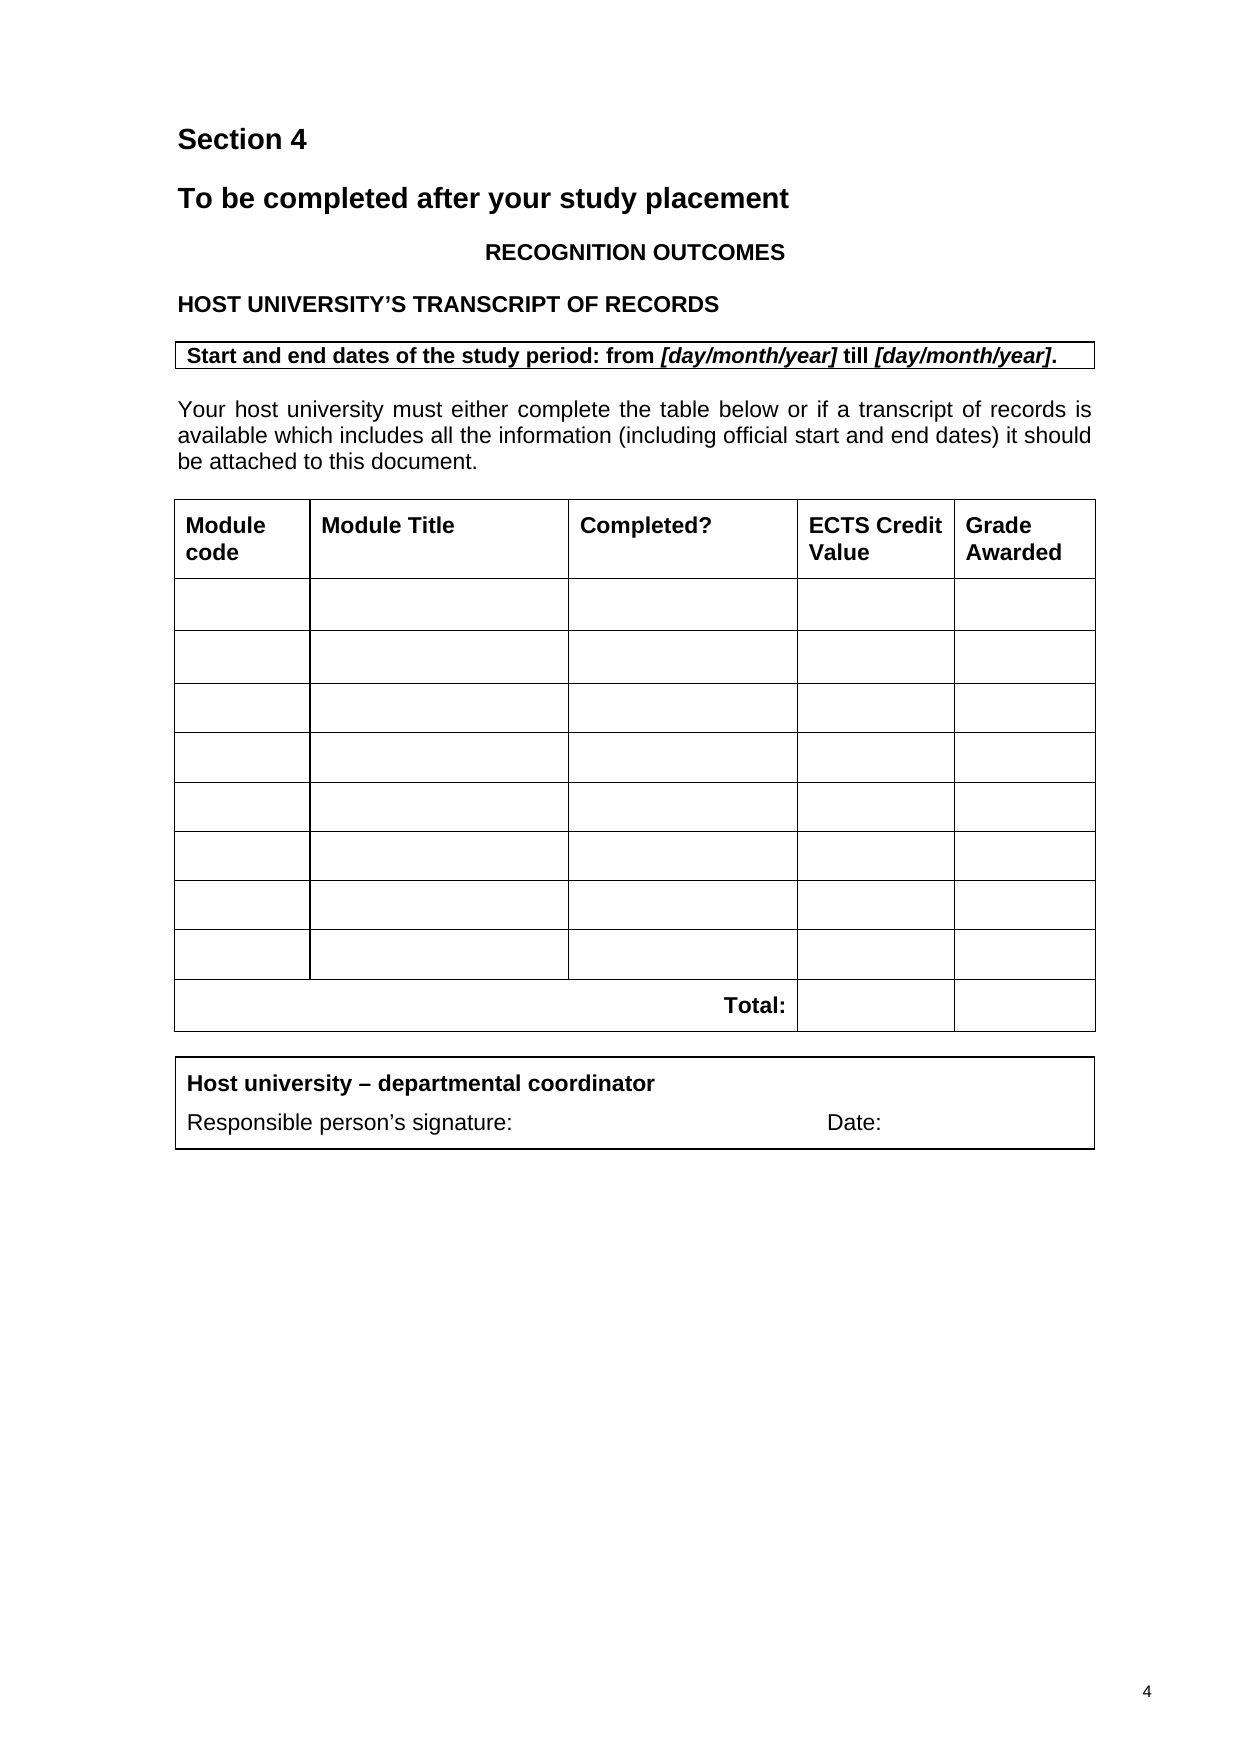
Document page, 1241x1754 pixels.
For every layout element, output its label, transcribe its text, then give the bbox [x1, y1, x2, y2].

table_cell [175, 579, 309, 630]
table_cell [569, 832, 797, 880]
table_cell [798, 980, 954, 1031]
table_cell [798, 832, 954, 880]
table_cell [798, 881, 954, 929]
table_header ECTS Credit Value [798, 500, 954, 577]
table_cell [569, 684, 797, 732]
table_cell [955, 930, 1095, 979]
table_header Grade Awarded [955, 500, 1095, 577]
table_cell [175, 783, 309, 831]
table_header Module Title [311, 500, 568, 577]
table_cell Total: [175, 980, 797, 1031]
table_header Start and end dates of the study period: from [day/month/year] till [day/month/year]. [176, 343, 1094, 368]
table_cell [955, 684, 1095, 732]
table_cell [311, 783, 568, 831]
table_cell [311, 832, 568, 880]
table_cell [311, 733, 568, 782]
table_header Module code [175, 500, 309, 577]
text Section 4 [177, 122, 1092, 156]
text To be completed after your study placement [177, 181, 1092, 214]
table_cell [798, 733, 954, 782]
table_cell [955, 579, 1095, 630]
table_cell [798, 930, 954, 979]
table_cell [175, 684, 309, 732]
table_cell [569, 733, 797, 782]
table_cell [311, 930, 568, 979]
table_cell [569, 930, 797, 979]
table_header Host university – departmental coordinator Responsible person’s signature: Date: [176, 1058, 1094, 1148]
subtitle HOST UNIVERSITY’S TRANSCRIPT OF RECORDS [177, 291, 1092, 317]
table_header Completed? [569, 500, 797, 577]
text Your host university must either complete the table below or if a transcript of records is available which includes all the information (including official start and end dates) it should be attached to this document. [177, 396, 1092, 475]
table_cell [955, 980, 1095, 1031]
table_cell [798, 783, 954, 831]
table_cell [175, 881, 309, 929]
table_cell [569, 783, 797, 831]
table_cell [955, 881, 1095, 929]
table_cell [175, 832, 309, 880]
table_cell [569, 631, 797, 683]
table_cell [955, 631, 1095, 683]
subtitle RECOGNITION OUTCOMES [177, 239, 1092, 266]
table_cell [955, 733, 1095, 782]
table_cell [798, 631, 954, 683]
table_cell [955, 783, 1095, 831]
table_cell [955, 832, 1095, 880]
table_cell [175, 631, 309, 683]
table_cell [569, 579, 797, 630]
table_cell [311, 631, 568, 683]
table_cell [175, 733, 309, 782]
table_cell [798, 684, 954, 732]
table_cell [311, 684, 568, 732]
table_cell [175, 930, 309, 979]
table_cell [798, 579, 954, 630]
table_cell [311, 579, 568, 630]
table_cell [311, 881, 568, 929]
table_cell [569, 881, 797, 929]
